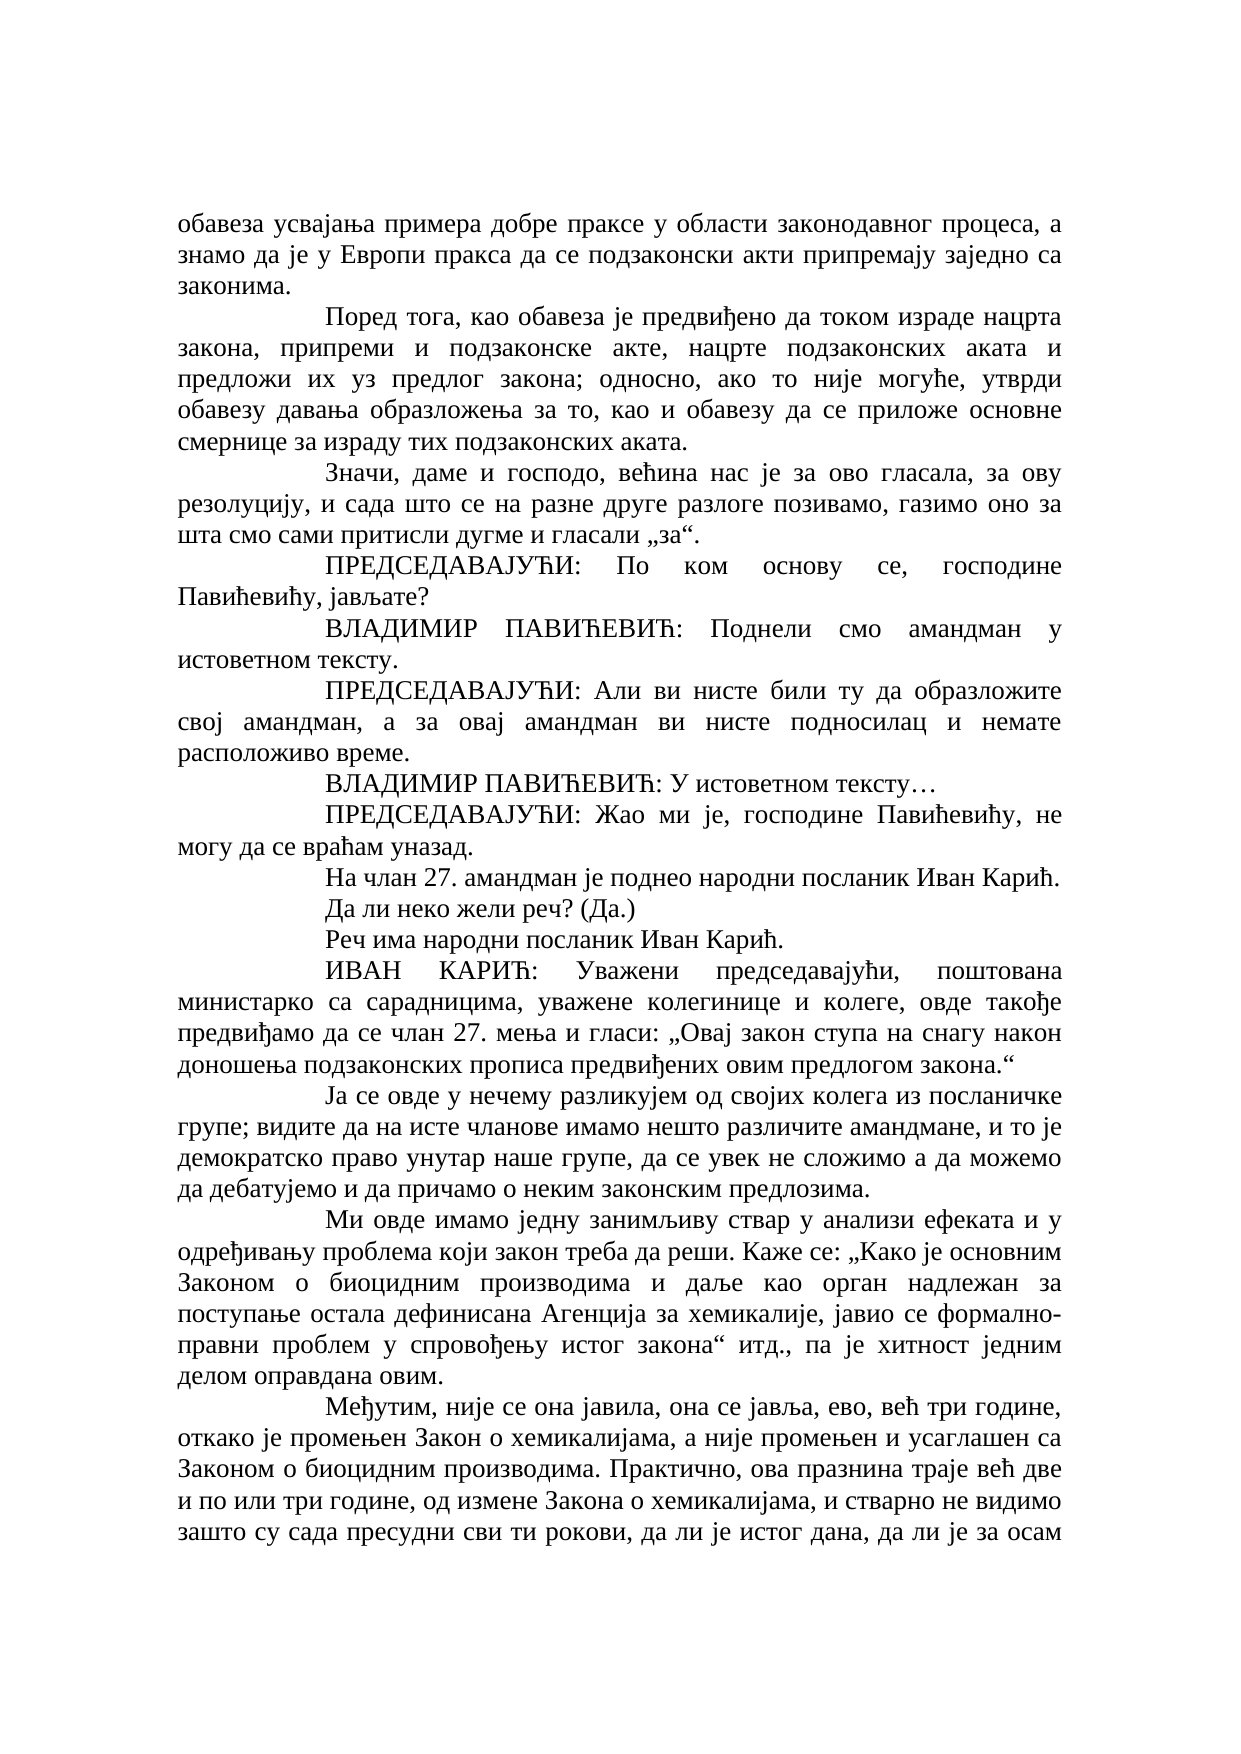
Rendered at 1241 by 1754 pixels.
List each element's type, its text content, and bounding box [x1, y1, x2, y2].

text На члан 27. амандман је поднео народни посланик Иван Карић. [177, 861, 1063, 892]
text Поред тога, као обавеза је предвиђено да током израде нацрта закона, припреми и подзаконске акте, нацрте подзаконских аката и предложи их уз предлог закона; односно, ако то није могуће, утврди обавезу давања образложења за то, као и обавезу да се приложе основне смернице за израду тих подзаконских аката. [177, 300, 1063, 456]
text Реч има народни посланик Иван Карић. [177, 923, 1063, 954]
text Ја се овде у нечему разликујем од својих колега из посланичке групе; видите да на исте чланове имамо нешто различите амандмане, и то је демократско право унутар наше групе, да се увек не сложимо а да можемо да дебатујемо и да причамо о неким законским предлозима. [177, 1079, 1063, 1203]
text Ми овде имамо једну занимљиву ствар у анализи ефеката и у одређивању проблема који закон треба да реши. Каже се: „Како је основним Законом о биоцидним производима и даље као орган надлежан за поступање остала дефинисана Агенција за хемикалије, јавио се формално-правни проблем у спровођењу истог закона“ итд., па је хитност једним делом оправдана овим. [177, 1203, 1063, 1390]
text ВЛАДИМИР ПАВИЋЕВИЋ: Поднели смо амандман у истоветном тексту. [177, 612, 1063, 674]
text ИВАН КАРИЋ: Уважени председавајући, поштована министарко са сарадницима, уважене колегинице и колеге, овде такође предвиђамо да се члан 27. мења и гласи: „Овај закон ступа на снагу након доношења подзаконских прописа предвиђених овим предлогом закона.“ [177, 954, 1063, 1079]
text ПРЕДСЕДАВАЈУЋИ: Жао ми је, господине Павићевићу, не могу да се враћам уназад. [177, 798, 1063, 861]
text ПРЕДСЕДАВАЈУЋИ: Али ви нисте били ту да образложите свој амандман, а за овај амандман ви нисте подносилац и немате расположиво време. [177, 674, 1063, 767]
text Да ли неко жели реч? (Да.) [177, 892, 1063, 923]
text Значи, даме и господо, већина нас је за ово гласала, за ову резолуцију, и сада што се на разне друге разлоге позивамо, газимо оно за шта смо сами притисли дугме и гласали „за“. [177, 456, 1063, 549]
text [177, 207, 1063, 300]
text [177, 1390, 1063, 1546]
text ВЛАДИМИР ПАВИЋЕВИЋ: У истоветном тексту… [177, 767, 1063, 798]
text ПРЕДСЕДАВАЈУЋИ: По ком основу се, господине Павићевићу, јављате? [177, 549, 1063, 612]
